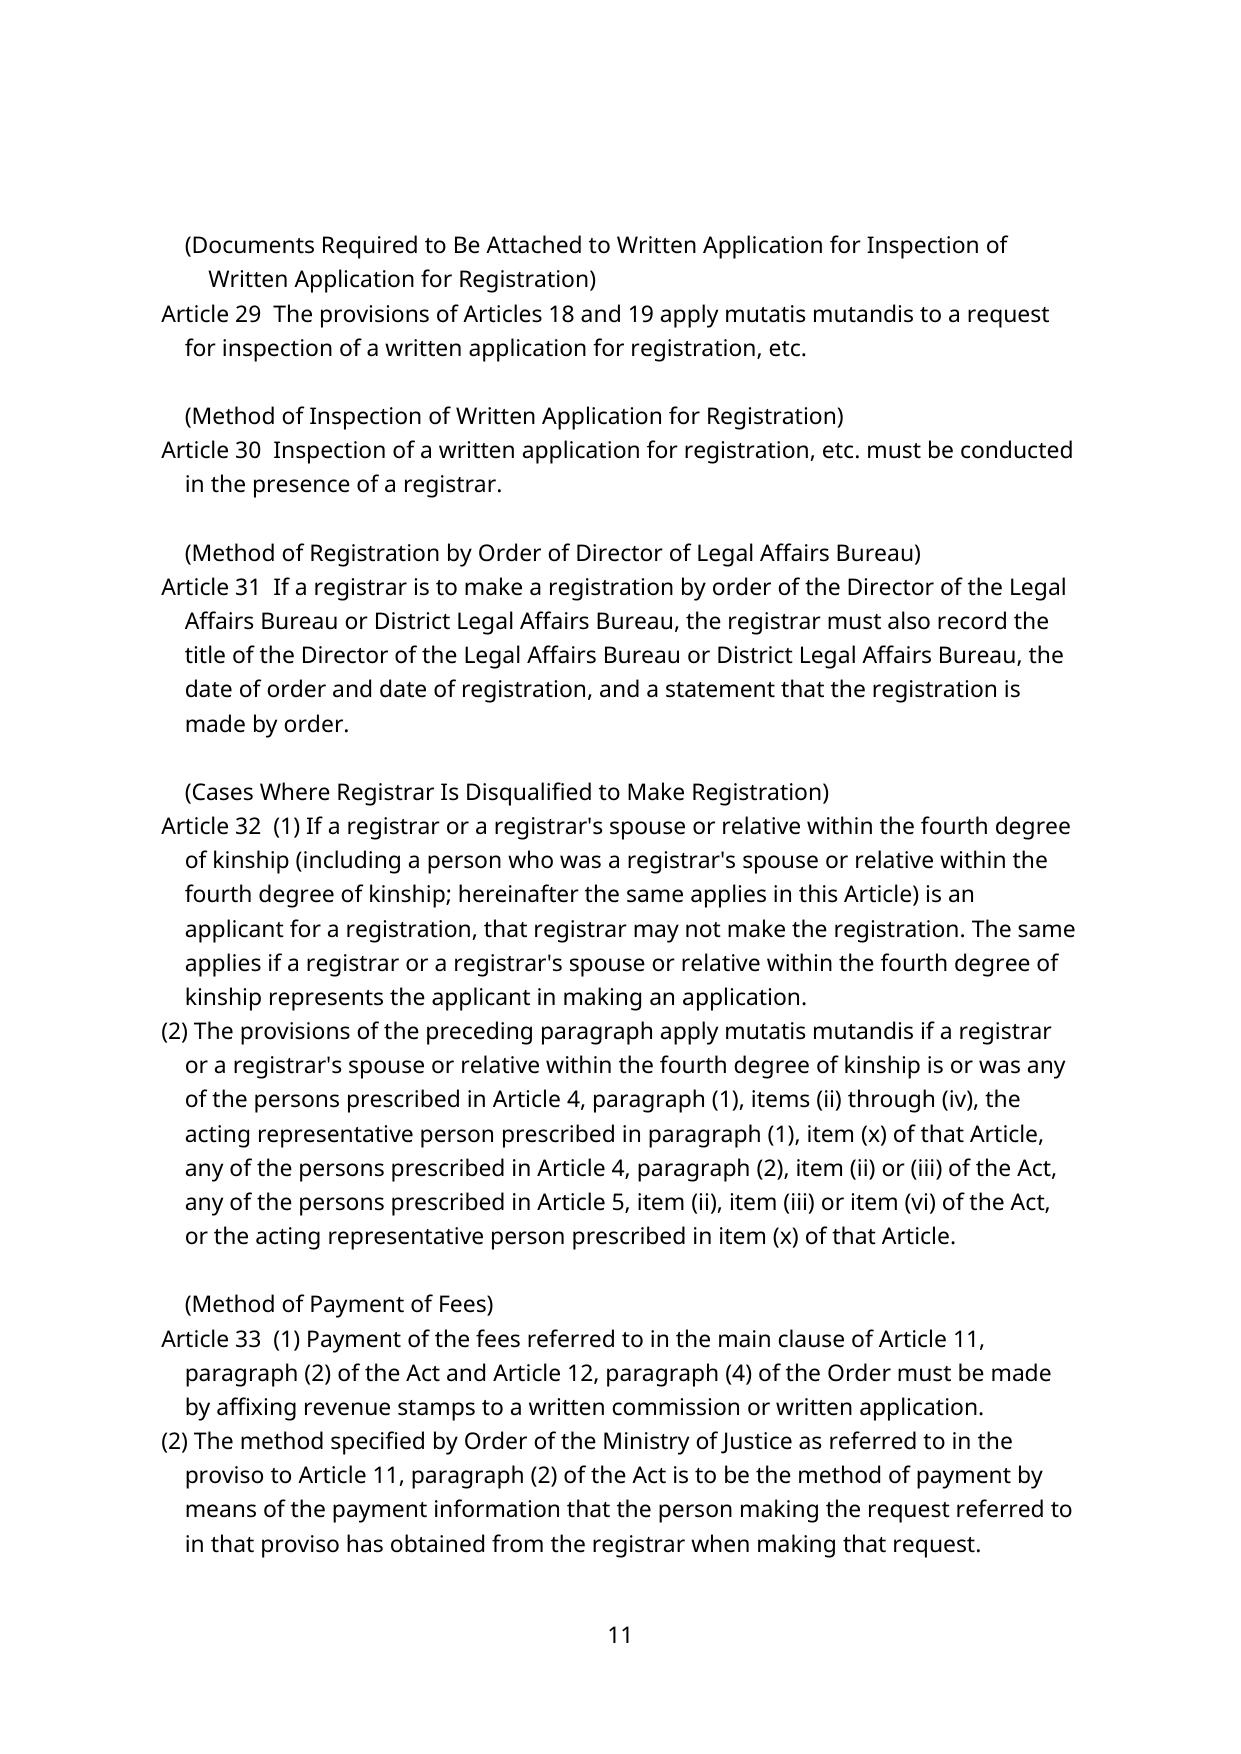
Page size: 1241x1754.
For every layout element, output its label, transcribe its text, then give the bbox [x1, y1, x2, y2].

text (Cases Where Registrar Is Disqualified to Make Registration) [184, 774, 1079, 809]
text Article 29 The provisions of Articles 18 and 19 apply mutatis mutandis to a request for inspection of a written application for registration, etc. [161, 296, 1079, 364]
text Article 33 (1) Payment of the fees referred to in the main clause of Article 11, paragraph (2) of the Act and Article 12, paragraph (4) of the Order must be made by affixing revenue stamps to a written commission or written application. [161, 1321, 1079, 1424]
text (2) The method specified by Order of the Ministry of Justice as referred to in the proviso to Article 11, paragraph (2) of the Act is to be the method of payment by means of the payment information that the person making the request referred to in that proviso has obtained from the registrar when making that request. [161, 1424, 1079, 1560]
text Article 32 (1) If a registrar or a registrar's spouse or relative within the fourth degree of kinship (including a person who was a registrar's spouse or relative within the fourth degree of kinship; hereinafter the same applies in this Article) is an applicant for a registration, that registrar may not make the registration. The same applies if a registrar or a registrar's spouse or relative within the fourth degree of kinship represents the applicant in making an application. [161, 809, 1079, 1014]
text Article 30 Inspection of a written application for registration, etc. must be conducted in the presence of a registrar. [161, 433, 1079, 501]
text (Method of Payment of Fees) [184, 1287, 1079, 1321]
text (Method of Inspection of Written Application for Registration) [184, 399, 1079, 433]
text (Documents Required to Be Attached to Written Application for Inspection of Written Application for Registration) [184, 228, 1079, 296]
text Article 31 If a registrar is to make a registration by order of the Director of the Legal Affairs Bureau or District Legal Affairs Bureau, the registrar must also record the title of the Director of the Legal Affairs Bureau or District Legal Affairs Bureau, the date of order and date of registration, and a statement that the registration is made by order. [161, 569, 1079, 740]
text (2) The provisions of the preceding paragraph apply mutatis mutandis if a registrar or a registrar's spouse or relative within the fourth degree of kinship is or was any of the persons prescribed in Article 4, paragraph (1), items (ii) through (iv), the acting representative person prescribed in paragraph (1), item (x) of that Article, any of the persons prescribed in Article 4, paragraph (2), item (ii) or (iii) of the Act, any of the persons prescribed in Article 5, item (ii), item (iii) or item (vi) of the Act, or the acting representative person prescribed in item (x) of that Article. [161, 1014, 1079, 1253]
text (Method of Registration by Order of Director of Legal Affairs Bureau) [184, 535, 1079, 569]
